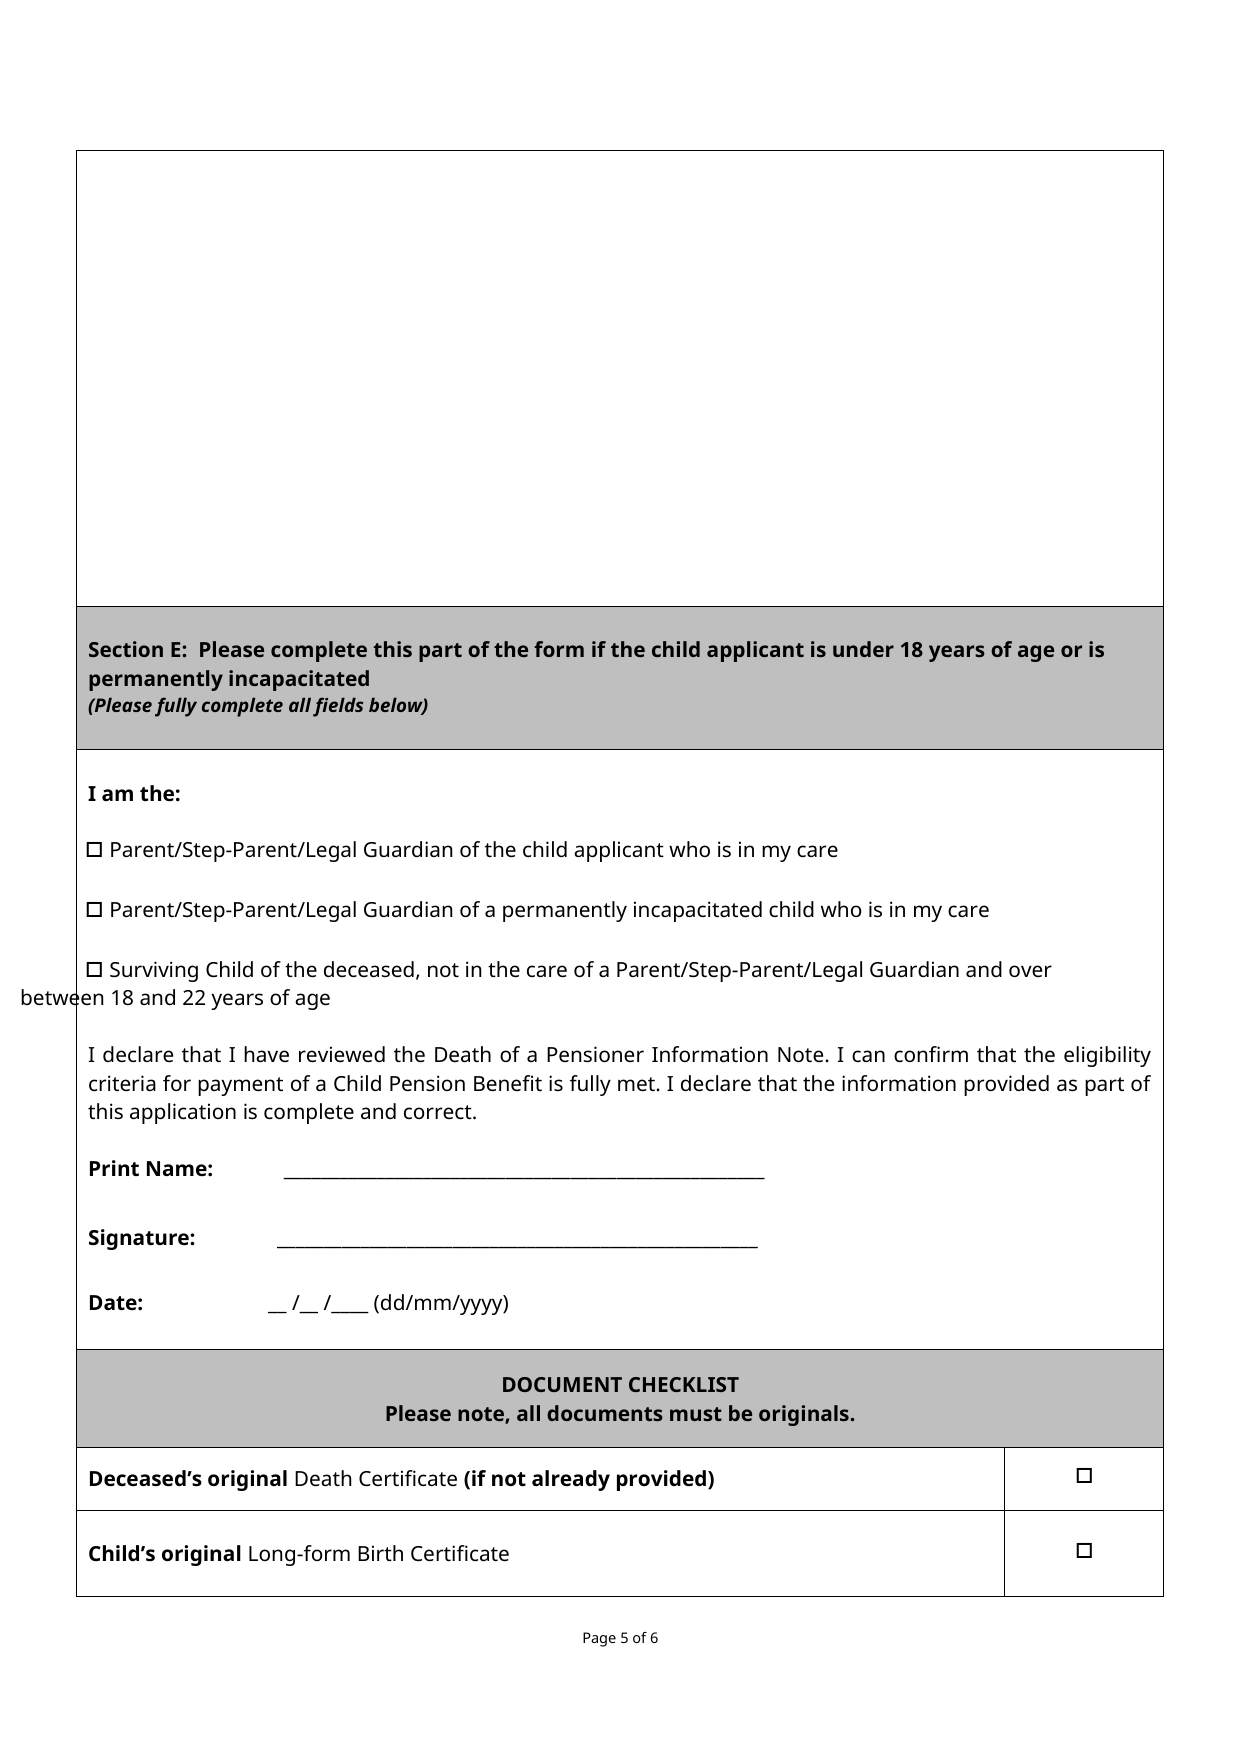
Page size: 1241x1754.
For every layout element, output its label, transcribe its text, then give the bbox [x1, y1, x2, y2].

table_cell Section E: Please complete this part of the form if the child applicant is under 18 years of age or is permanently incapacitated (Please fully complete all fields below) [77, 607, 1163, 749]
table_cell [77, 151, 1163, 606]
table_cell [1005, 1511, 1163, 1596]
table_cell Child’s original Long-form Birth Certificate [77, 1511, 1004, 1596]
table_cell Deceased’s original Death Certificate (if not already provided) [77, 1448, 1004, 1510]
table_cell I am the: Parent/Step-Parent/Legal Guardian of the child applicant who is in my care Parent/Step-Parent/Legal Guardian of a permanently incapacitated child who is in my care Surviving Child of the deceased, not in the care of a Parent/Step-Parent/Legal Guardian and over between 18 and 22 years of age I declare that I have reviewed the Death of a Pensioner Information Note. I can confirm that the eligibility criteria for payment of a Child Pension Benefit is fully met. I declare that the information provided as part of this application is complete and correct. Print Name: ____________________________________________________ Signature: ____________________________________________________ Date: __ /__ /____ (dd/mm/yyyy) [77, 750, 1163, 1349]
table_cell [1005, 1448, 1163, 1510]
table_cell DOCUMENT CHECKLIST Please note, all documents must be originals. [77, 1350, 1163, 1447]
